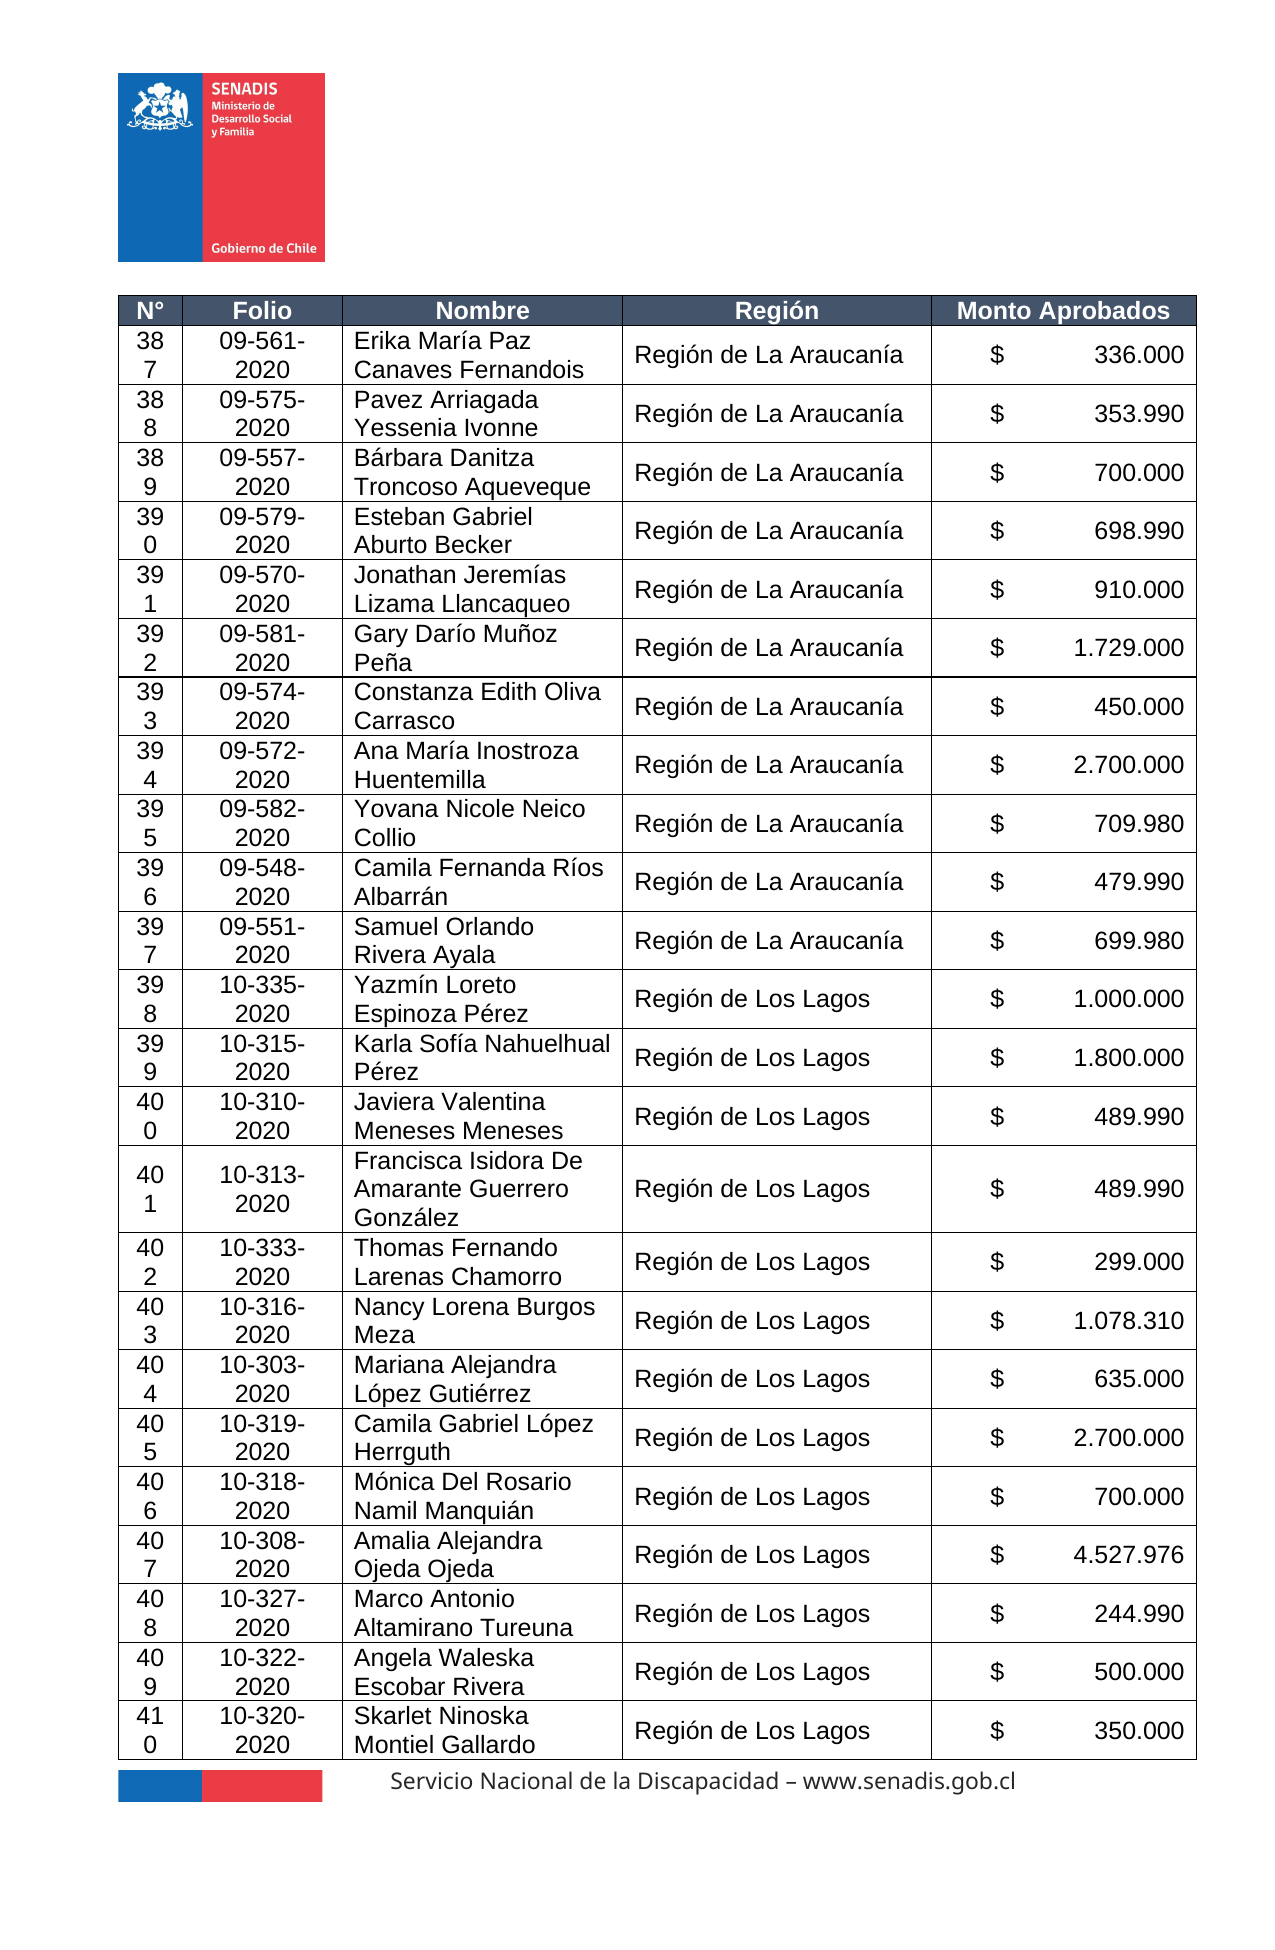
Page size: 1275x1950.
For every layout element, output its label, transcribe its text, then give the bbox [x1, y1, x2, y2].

table_cell $ 1.078.310 [932, 1292, 1196, 1349]
table_cell Región de La Araucanía [623, 502, 931, 559]
table_cell 400 [119, 1087, 182, 1145]
table_cell Nancy Lorena Burgos Meza [343, 1292, 622, 1349]
table_cell Región de Los Lagos [623, 1467, 931, 1525]
table_cell $ 698.990 [932, 502, 1196, 559]
table_cell 388 [119, 385, 182, 442]
table_cell 09-574-2020 [183, 678, 342, 735]
table_cell $ 500.000 [932, 1643, 1196, 1700]
table_cell $ 489.990 [932, 1087, 1196, 1145]
table_cell 408 [119, 1584, 182, 1642]
table_cell $ 350.000 [932, 1701, 1196, 1759]
table_cell 404 [119, 1350, 182, 1408]
table_cell 10-319-2020 [183, 1409, 342, 1466]
table_cell $ 2.700.000 [932, 1409, 1196, 1466]
table_cell $ 244.990 [932, 1584, 1196, 1642]
table_cell Región de Los Lagos [623, 1701, 931, 1759]
table_cell Mónica Del Rosario Namil Manquián [343, 1467, 622, 1525]
table_cell Región de Los Lagos [623, 970, 931, 1028]
table_cell Región de Los Lagos [623, 1292, 931, 1349]
table_cell $ 353.990 [932, 385, 1196, 442]
table_cell 10-318-2020 [183, 1467, 342, 1525]
table_cell 10-322-2020 [183, 1643, 342, 1700]
table_cell 09-581-2020 [183, 619, 342, 676]
table_cell Javiera Valentina Meneses Meneses [343, 1087, 622, 1145]
table_cell 10-308-2020 [183, 1526, 342, 1583]
table_cell $ 699.980 [932, 912, 1196, 969]
table_cell Región de Los Lagos [623, 1643, 931, 1700]
table_cell Jonathan Jeremías Lizama Llancaqueo [343, 560, 622, 618]
table_cell 405 [119, 1409, 182, 1466]
table_cell 10-333-2020 [183, 1233, 342, 1291]
table_cell 399 [119, 1029, 182, 1086]
table_header Nombre [343, 296, 622, 325]
table_cell Erika María Paz Canaves Fernandois [343, 326, 622, 384]
table_cell Región de Los Lagos [623, 1350, 931, 1408]
table_cell Región de La Araucanía [623, 795, 931, 852]
table_cell 407 [119, 1526, 182, 1583]
table_cell Región de Los Lagos [623, 1526, 931, 1583]
table_cell 10-320-2020 [183, 1701, 342, 1759]
table_cell 10-303-2020 [183, 1350, 342, 1408]
table_cell $ 2.700.000 [932, 736, 1196, 793]
table_cell Región de La Araucanía [623, 619, 931, 676]
table_cell 09-572-2020 [183, 736, 342, 793]
table_cell $ 479.990 [932, 853, 1196, 911]
table_cell Región de La Araucanía [623, 912, 931, 969]
table_cell Región de Los Lagos [623, 1087, 931, 1145]
table_cell $ 450.000 [932, 678, 1196, 735]
table_cell 410 [119, 1701, 182, 1759]
table_cell 401 [119, 1146, 182, 1232]
table_cell $ 336.000 [932, 326, 1196, 384]
table_cell 389 [119, 443, 182, 501]
table_cell 10-315-2020 [183, 1029, 342, 1086]
table_cell Región de La Araucanía [623, 560, 931, 618]
table_cell 406 [119, 1467, 182, 1525]
table_header N° [119, 296, 182, 325]
table_cell Región de La Araucanía [623, 385, 931, 442]
table_cell $ 910.000 [932, 560, 1196, 618]
table_cell 393 [119, 678, 182, 735]
table_cell Región de Los Lagos [623, 1146, 931, 1232]
table_cell 09-551-2020 [183, 912, 342, 969]
table_header Región [623, 296, 931, 325]
table_cell Yazmín Loreto Espinoza Pérez [343, 970, 622, 1028]
table_cell $ 4.527.976 [932, 1526, 1196, 1583]
table_cell Región de La Araucanía [623, 443, 931, 501]
table_cell Samuel Orlando Rivera Ayala [343, 912, 622, 969]
picture [118, 73, 325, 262]
table_cell Esteban Gabriel Aburto Becker [343, 502, 622, 559]
table_cell 09-579-2020 [183, 502, 342, 559]
table_cell 403 [119, 1292, 182, 1349]
table_cell $ 299.000 [932, 1233, 1196, 1291]
table_cell Gary Darío Muñoz Peña [343, 619, 622, 676]
table_cell Camila Fernanda Ríos Albarrán [343, 853, 622, 911]
table_cell 09-557-2020 [183, 443, 342, 501]
table_cell $ 709.980 [932, 795, 1196, 852]
table_cell Camila Gabriel López Herrguth [343, 1409, 622, 1466]
table_cell 09-582-2020 [183, 795, 342, 852]
table_cell $ 700.000 [932, 443, 1196, 501]
table_cell 10-335-2020 [183, 970, 342, 1028]
table_cell Región de Los Lagos [623, 1233, 931, 1291]
table_cell 10-313-2020 [183, 1146, 342, 1232]
table_cell 402 [119, 1233, 182, 1291]
table_cell Constanza Edith Oliva Carrasco [343, 678, 622, 735]
table_header Folio [183, 296, 342, 325]
table_cell 395 [119, 795, 182, 852]
table_cell 09-548-2020 [183, 853, 342, 911]
table_cell $ 1.800.000 [932, 1029, 1196, 1086]
table_cell Región de Los Lagos [623, 1029, 931, 1086]
table_cell 390 [119, 502, 182, 559]
table_cell Marco Antonio Altamirano Tureuna [343, 1584, 622, 1642]
table_cell 397 [119, 912, 182, 969]
table_cell $ 700.000 [932, 1467, 1196, 1525]
table_cell 387 [119, 326, 182, 384]
table_cell Región de La Araucanía [623, 736, 931, 793]
table_cell 10-316-2020 [183, 1292, 342, 1349]
table_cell Mariana Alejandra López Gutiérrez [343, 1350, 622, 1408]
table_cell Región de La Araucanía [623, 678, 931, 735]
table_cell 394 [119, 736, 182, 793]
table_cell Karla Sofía Nahuelhual Pérez [343, 1029, 622, 1086]
table_header Monto Aprobados [932, 296, 1196, 325]
table_cell 398 [119, 970, 182, 1028]
picture [118, 1770, 323, 1802]
table_cell 10-310-2020 [183, 1087, 342, 1145]
table_cell Thomas Fernando Larenas Chamorro [343, 1233, 622, 1291]
table_cell 392 [119, 619, 182, 676]
table_cell Francisca Isidora De Amarante Guerrero González [343, 1146, 622, 1232]
table_cell Skarlet Ninoska Montiel Gallardo [343, 1701, 622, 1759]
table_cell Yovana Nicole Neico Collio [343, 795, 622, 852]
table_cell $ 1.729.000 [932, 619, 1196, 676]
table_cell Región de La Araucanía [623, 326, 931, 384]
table_cell 09-570-2020 [183, 560, 342, 618]
table_cell Región de La Araucanía [623, 853, 931, 911]
table_cell 396 [119, 853, 182, 911]
table_cell 09-575-2020 [183, 385, 342, 442]
table_cell $ 489.990 [932, 1146, 1196, 1232]
table_cell Angela Waleska Escobar Rivera [343, 1643, 622, 1700]
table_cell 10-327-2020 [183, 1584, 342, 1642]
table_cell Bárbara Danitza Troncoso Aqueveque [343, 443, 622, 501]
table_cell Pavez Arriagada Yessenia Ivonne [343, 385, 622, 442]
table_cell 409 [119, 1643, 182, 1700]
table_cell Región de Los Lagos [623, 1584, 931, 1642]
table_cell $ 1.000.000 [932, 970, 1196, 1028]
table_cell 09-561-2020 [183, 326, 342, 384]
table_cell Amalia Alejandra Ojeda Ojeda [343, 1526, 622, 1583]
table_cell Región de Los Lagos [623, 1409, 931, 1466]
table_cell 391 [119, 560, 182, 618]
table_cell $ 635.000 [932, 1350, 1196, 1408]
table_cell Ana María Inostroza Huentemilla [343, 736, 622, 793]
